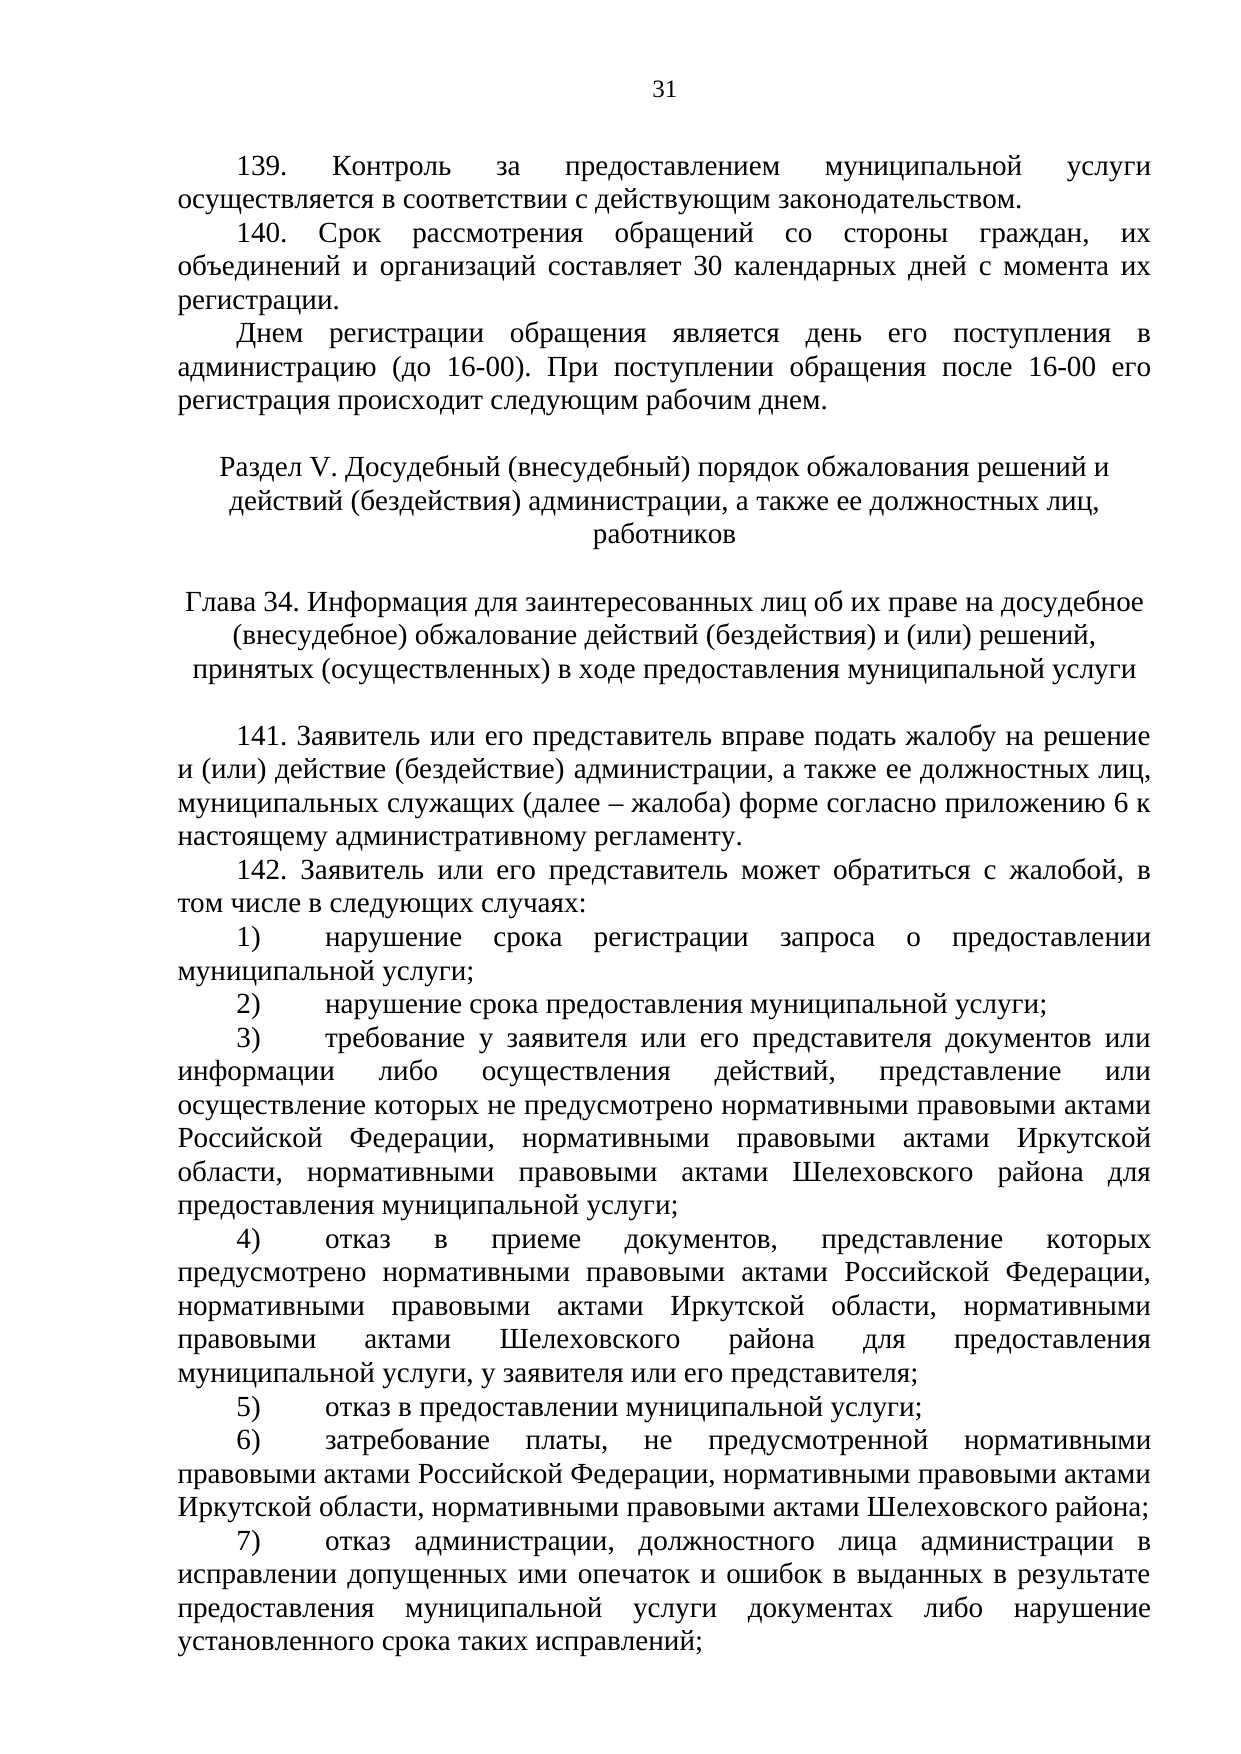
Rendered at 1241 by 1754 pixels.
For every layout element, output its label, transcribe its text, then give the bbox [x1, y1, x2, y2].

list затребование платы, не предусмотренной нормативными правовыми актами Российской Федерации, нормативными правовыми актами Иркутской области, нормативными правовыми актами Шелеховского района; [177, 1422, 1152, 1523]
list отказ в приеме документов, представление которых предусмотрено нормативными правовыми актами Российской Федерации, нормативными правовыми актами Иркутской области, нормативными правовыми актами Шелеховского района для предоставления муниципальной услуги, у заявителя или его представителя; [177, 1221, 1152, 1389]
list нарушение срока регистрации запроса о предоставлении муниципальной услуги; [177, 919, 1152, 986]
text 139. Контроль за предоставлением муниципальной услуги осуществляется в соответствии с действующим законодательством. [177, 148, 1152, 215]
text Раздел V. Досудебный (внесудебный) порядок обжалования решений и действий (бездействия) администрации, а также ее должностных лиц, работников [177, 449, 1152, 550]
text 142. Заявитель или его представитель может обратиться с жалобой, в том числе в следующих случаях: [177, 852, 1152, 919]
list отказ в предоставлении муниципальной услуги; [177, 1389, 1152, 1422]
text 141. Заявитель или его представитель вправе подать жалобу на решение и (или) действие (бездействие) администрации, а также ее должностных лиц, муниципальных служащих (далее – жалоба) форме согласно приложению 6 к настоящему административному регламенту. [177, 718, 1152, 852]
list отказ администрации, должностного лица администрации в исправлении допущенных ими опечаток и ошибок в выданных в результате предоставления муниципальной услуги документах либо нарушение установленного срока таких исправлений; [177, 1523, 1152, 1657]
list нарушение срока предоставления муниципальной услуги; [177, 986, 1152, 1020]
text 140. Срок рассмотрения обращений со стороны граждан, их объединений и организаций составляет 30 календарных дней с момента их регистрации. [177, 215, 1152, 315]
list требование у заявителя или его представителя документов или информации либо осуществления действий, представление или осуществление которых не предусмотрено нормативными правовыми актами Российской Федерации, нормативными правовыми актами Иркутской области, нормативными правовыми актами Шелеховского района для предоставления муниципальной услуги; [177, 1020, 1152, 1221]
text Глава 34. Информация для заинтересованных лиц об их праве на досудебное (внесудебное) обжалование действий (бездействия) и (или) решений, принятых (осуществленных) в ходе предоставления муниципальной услуги [177, 584, 1152, 684]
list Днем регистрации обращения является день его поступления в администрацию (до 16-00). При поступлении обращения после 16-00 его регистрация происходит следующим рабочим днем. [177, 315, 1152, 416]
